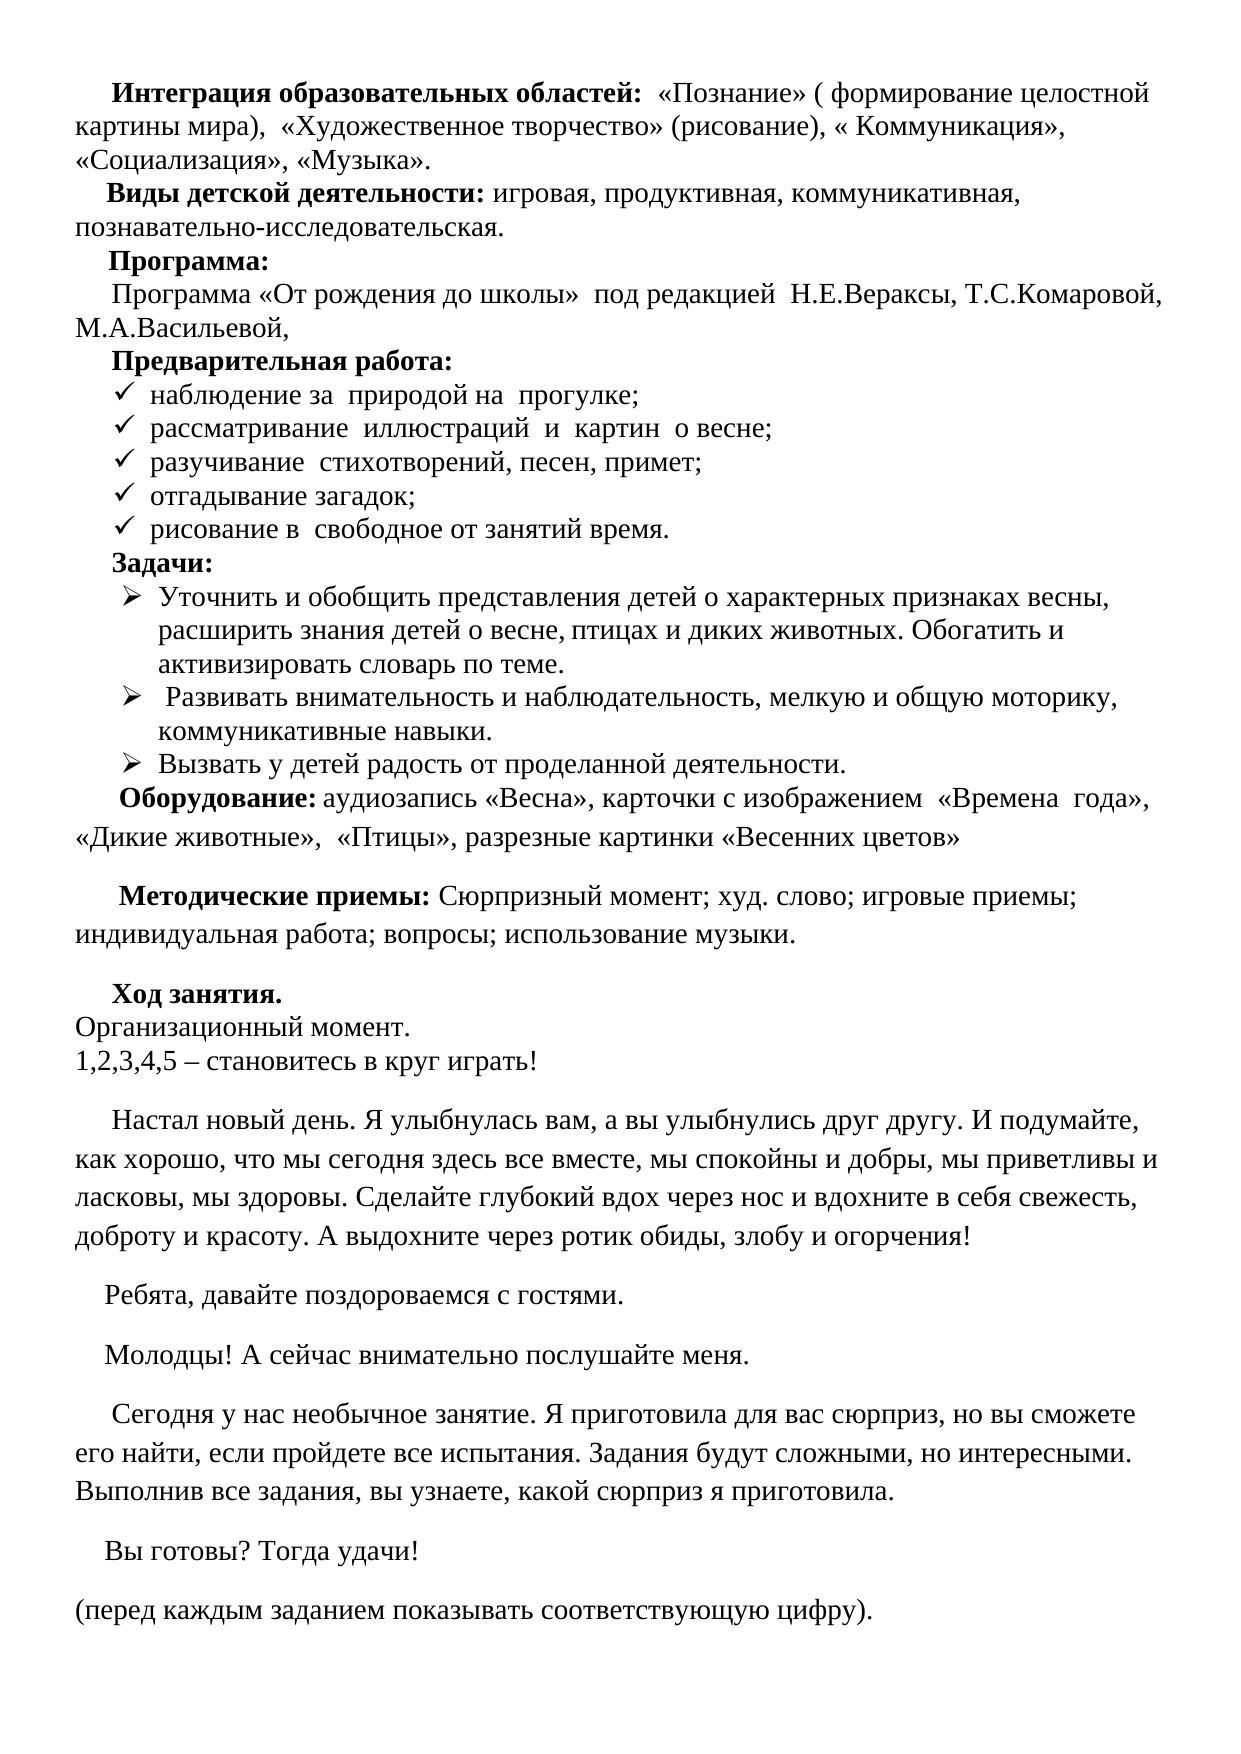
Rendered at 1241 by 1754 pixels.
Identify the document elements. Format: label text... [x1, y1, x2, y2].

list рисование в свободное от занятий время. [112, 511, 1165, 545]
text Программа «От рождения до школы» под редакцией Н.Е.Вераксы, Т.С.Комаровой, М.А.Васильевой, [75, 276, 1165, 343]
list разучивание стихотворений, песен, примет; [112, 444, 1165, 478]
text Виды детской деятельности: игровая, продуктивная, коммуникативная, познавательно-исследовательская. [75, 176, 1165, 243]
text Интеграция образовательных областей: «Познание» ( формирование целостной картины мира), «Художественное творчество» (рисование), « Коммуникация», «Социализация», «Музыка». [75, 75, 1165, 176]
text Настал новый день. Я улыбнулась вам, а вы улыбнулись друг другу. И подумайте, как хорошо, что мы сегодня здесь все вместе, мы спокойны и добры, мы приветливы и ласковы, мы здоровы. Сделайте глубокий вдох через нос и вдохните в себя свежесть, доброту и красоту. А выдохните через ротик обиды, злобу и огорчения! [75, 1102, 1165, 1252]
list рассматривание иллюстраций и картин о весне; [112, 411, 1165, 444]
text Ход занятия. [75, 976, 1165, 1009]
list Уточнить и обобщить представления детей о характерных признаках весны, расширить знания детей о весне, птицах и диких животных. Обогатить и активизировать словарь по теме. [120, 579, 1165, 679]
list отгадывание загадок; [112, 478, 1165, 511]
text Задачи: [75, 545, 1165, 579]
text Сегодня у нас необычное занятие. Я приготовила для вас сюрприз, но вы сможете его найти, если пройдете все испытания. Задания будут сложными, но интересными. Выполнив все задания, вы узнаете, какой сюрприз я приготовила. [75, 1396, 1165, 1507]
text Программа: [75, 243, 1165, 276]
text Оборудование: аудиозапись «Весна», карточки с изображением «Времена года», «Дикие животные», «Птицы», разрезные картинки «Весенних цветов» [75, 780, 1165, 852]
text Методические приемы: Сюрпризный момент; худ. слово; игровые приемы; индивидуальная работа; вопросы; использование музыки. [75, 878, 1165, 950]
text Вы готовы? Тогда удачи! [75, 1533, 1165, 1566]
list Развивать внимательность и наблюдательность, мелкую и общую моторику, коммуникативные навыки. [120, 679, 1165, 747]
list Вызвать у детей радость от проделанной деятельности. [120, 747, 1165, 780]
text Предварительная работа: [75, 343, 1165, 377]
text (перед каждым заданием показывать соответствующую цифру). [75, 1592, 1165, 1626]
text Молодцы! А сейчас внимательно послушайте меня. [75, 1337, 1165, 1370]
list наблюдение за природой на прогулке; [112, 377, 1165, 411]
text Организационный момент. [75, 1009, 1165, 1043]
text 1,2,3,4,5 – становитесь в круг играть! [75, 1043, 1165, 1077]
text Ребята, давайте поздороваемся с гостями. [75, 1277, 1165, 1311]
